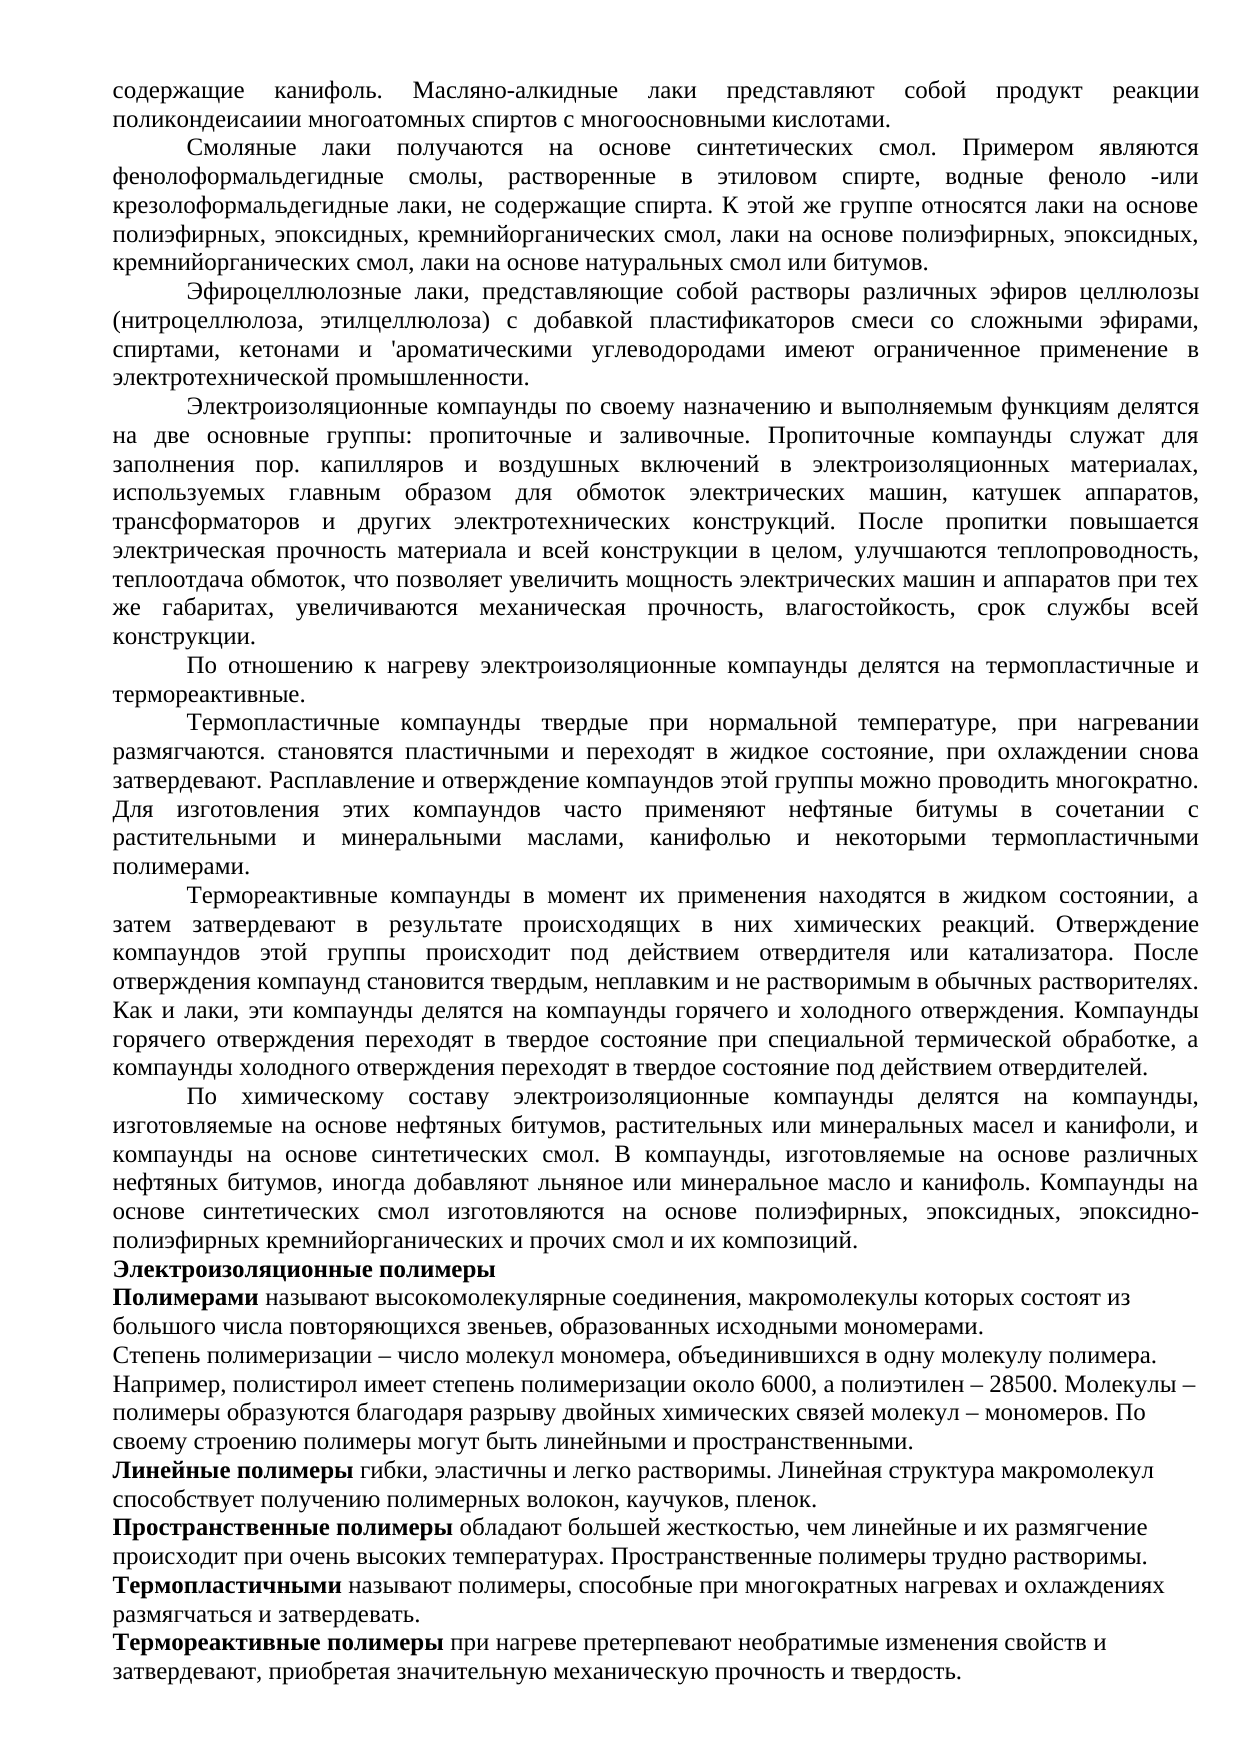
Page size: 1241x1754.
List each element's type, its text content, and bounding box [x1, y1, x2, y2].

text Электроизоляционные полимеры [112, 1254, 1200, 1282]
text Линейные полимеры гибки, эластичны и легко растворимы. Линейная структура макромолекул способствует получению полимерных волокон, каучуков, пленок. [112, 1455, 1200, 1512]
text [112, 75, 1200, 132]
text Степень полимеризации – число молекул мономера, объединившихся в одну молекулу полимера. Например, полистирол имеет степень полимеризации около 6000, а полиэтилен – 28500. Молекулы – полимеры образуются благодаря разрыву двойных химических связей молекул – мономеров. По своему строению полимеры могут быть линейными и пространственными. [112, 1340, 1200, 1455]
text Термопластичными называют полимеры, способные при многократных нагревах и охлаждениях размягчаться и затвердевать. [112, 1570, 1200, 1627]
text Смоляные лаки получаются на основе синтетических смол. Примером являются фенолоформальдегидные смолы, растворенные в этиловом спирте, водные феноло -или крезолоформальдегидные лаки, не содержащие спирта. К этой же группе относятся лаки на основе полиэфирных, эпоксидных, кремнийорганических смол, лаки на основе полиэфирных, эпоксидных, кремнийорганических смол, лаки на основе натуральных смол или битумов. [112, 132, 1200, 276]
text Электроизоляционные компаунды по своему назначению и выполняемым функциям делятся на две основные группы: пропиточные и заливочные. Пропиточные компаунды служат для заполнения пор. капилляров и воздушных включений в электроизоляционных материалах, используемых главным образом для обмоток электрических машин, катушек аппаратов, трансформаторов и других электротехнических конструкций. После пропитки повышается электрическая прочность материала и всей конструкции в целом, улучшаются теплопроводность, теплоотдача обмоток, что позволяет увеличить мощность электрических машин и аппаратов при тех же габаритах, увеличиваются механическая прочность, влагостойкость, срок службы всей конструкции. [112, 391, 1200, 650]
text Пространственные полимеры обладают большей жесткостью, чем линейные и их размягчение происходит при очень высоких температурах. Пространственные полимеры трудно растворимы. [112, 1512, 1200, 1570]
text Термореактивные компаунды в момент их применения находятся в жидком состоянии, а затем затвердевают в результате происходящих в них химических реакций. Отверждение компаундов этой группы происходит под действием отвердителя или катализатора. После отверждения компаунд становится твердым, неплавким и не растворимым в обычных растворителях. Как и лаки, эти компаунды делятся на компаунды горячего и холодного отверждения. Компаунды горячего отверждения переходят в твердое состояние при специальной термической обработке, а компаунды холодного отверждения переходят в твердое состояние под действием отвердителей. [112, 880, 1200, 1081]
text Термореактивные полимеры при нагреве претерпевают необратимые изменения свойств и затвердевают, приобретая значительную механическую прочность и твердость. [112, 1627, 1200, 1685]
text По химическому составу электроизоляционные компаунды делятся на компаунды, изготовляемые на основе нефтяных битумов, растительных или минеральных масел и канифоли, и компаунды на основе синтетических смол. В компаунды, изготовляемые на основе различных нефтяных битумов, иногда добавляют льняное или минеральное масло и канифоль. Компаунды на основе синтетических смол изготовляются на основе полиэфирных, эпоксидных, эпоксидно-полиэфирных кремнийорганических и прочих смол и их композиций. [112, 1081, 1200, 1254]
text Полимерами называют высокомолекулярные соединения, макромолекулы которых состоят из большого числа повторяющихся звеньев, образованных исходными мономерами. [112, 1282, 1200, 1340]
text Эфироцеллюлозные лаки, представляющие собой растворы различных эфиров целлюлозы (нитроцеллюлоза, этилцеллюлоза) с добавкой пластификаторов смеси со сложными эфирами, спиртами, кетонами и 'ароматическими углеводородами имеют ограниченное применение в электротехнической промышленности. [112, 276, 1200, 391]
text По отношению к нагреву электроизоляционные компаунды делятся на термопластичные и термореактивные. [112, 650, 1200, 707]
text Термопластичные компаунды твердые при нормальной температуре, при нагревании размягчаются. становятся пластичными и переходят в жидкое состояние, при охлаждении снова затвердевают. Расплавление и отверждение компаундов этой группы можно проводить многократно. Для изготовления этих компаундов часто применяют нефтяные битумы в сочетании с растительными и минеральными маслами, канифолью и некоторыми термопластичными полимерами. [112, 707, 1200, 880]
